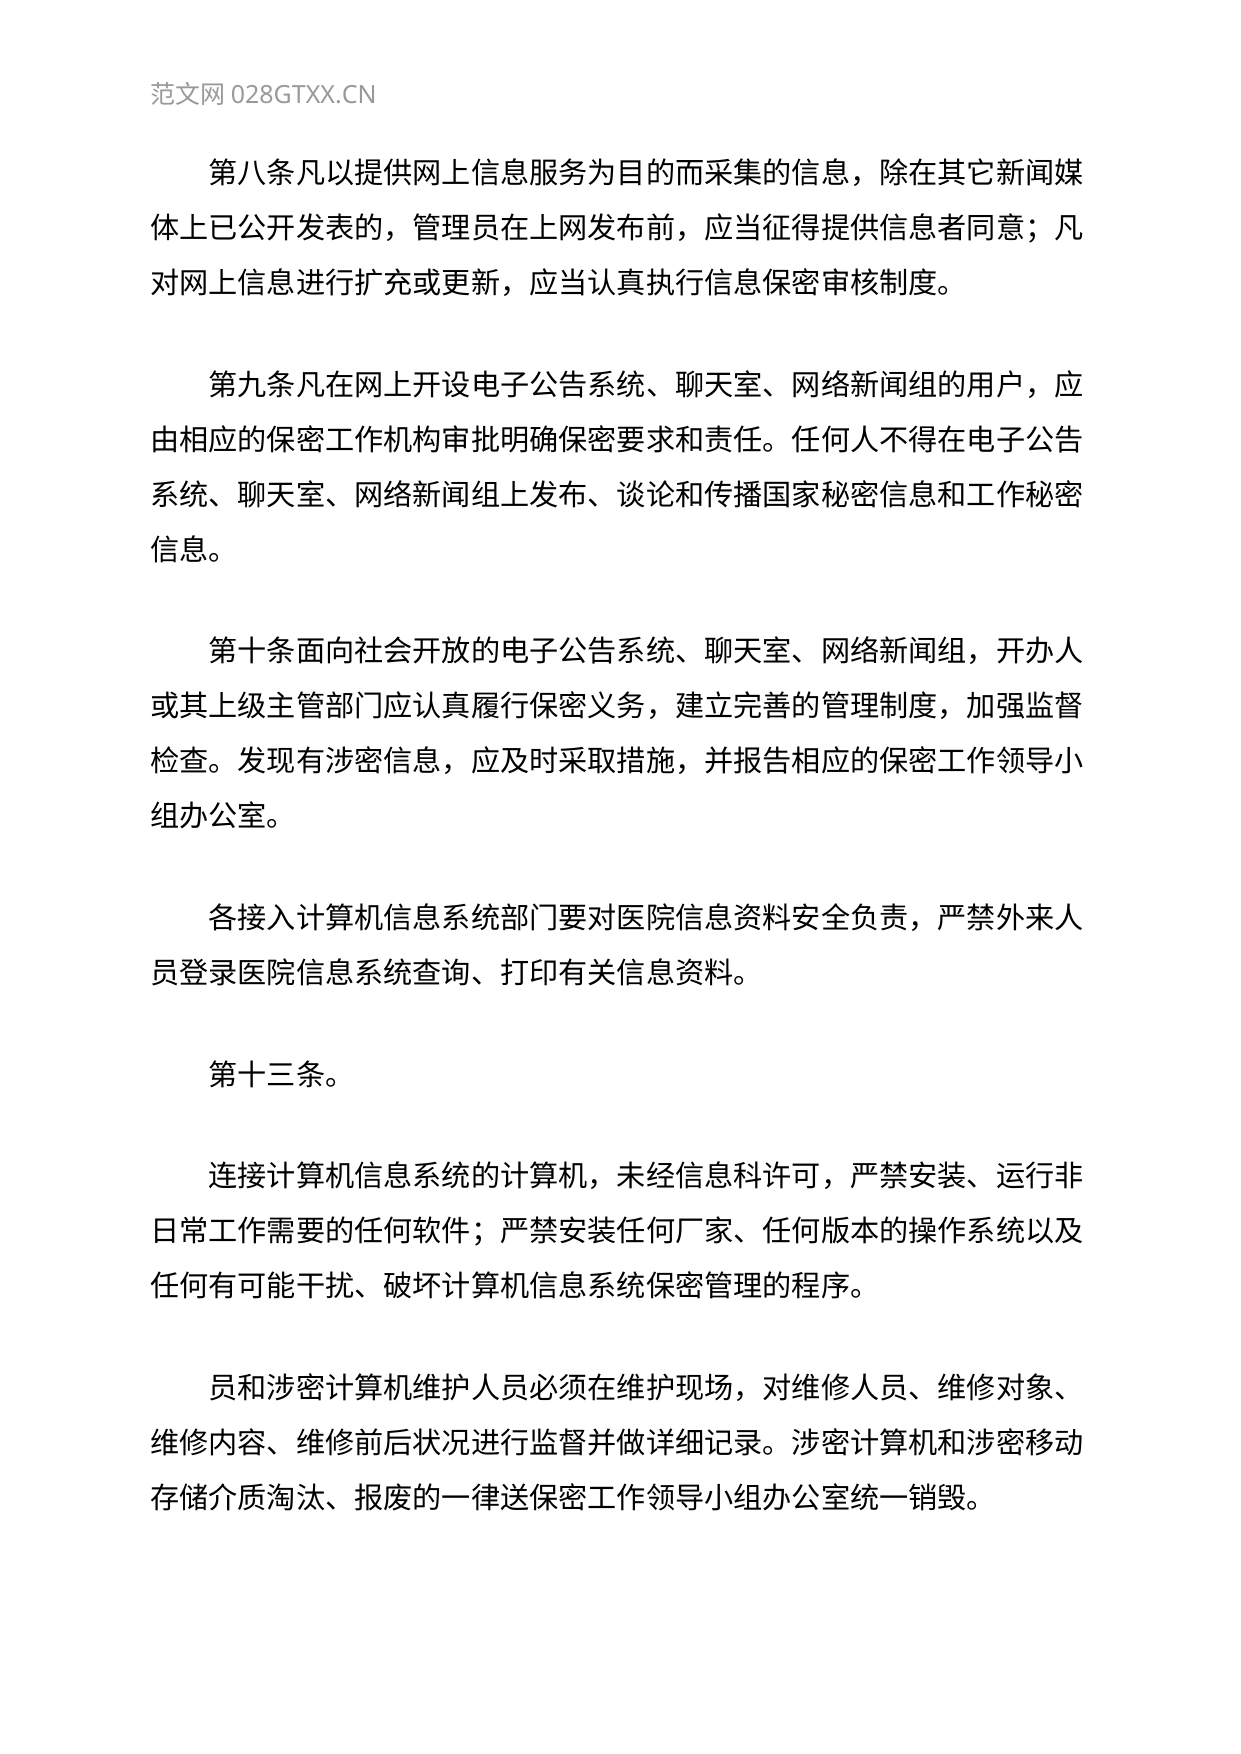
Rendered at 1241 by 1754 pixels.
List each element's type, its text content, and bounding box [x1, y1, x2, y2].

text 第十三条。 [150, 1051, 1090, 1093]
text 员和涉密计算机维护人员必须在维护现场，对维修人员、维修对象、维修内容、维修前后状况进行监督并做详细记录。涉密计算机和涉密移动存储介质淘汰、报废的一律送保密工作领导小组办公室统一销毁。 [150, 1364, 1090, 1517]
text 各接入计算机信息系统部门要对医院信息资料安全负责，严禁外来人员登录医院信息系统查询、打印有关信息资料。 [150, 894, 1090, 992]
text 连接计算机信息系统的计算机，未经信息科许可，严禁安装、运行非日常工作需要的任何软件；严禁安装任何厂家、任何版本的操作系统以及任何有可能干扰、破坏计算机信息系统保密管理的程序。 [150, 1153, 1090, 1305]
text 第九条凡在网上开设电子公告系统、聊天室、网络新闻组的用户，应由相应的保密工作机构审批明确保密要求和责任。任何人不得在电子公告系统、聊天室、网络新闻组上发布、谈论和传播国家秘密信息和工作秘密信息。 [150, 362, 1090, 568]
text 第八条凡以提供网上信息服务为目的而采集的信息，除在其它新闻媒体上已公开发表的，管理员在上网发布前，应当征得提供信息者同意；凡对网上信息进行扩充或更新，应当认真执行信息保密审核制度。 [150, 150, 1090, 302]
text 第十条面向社会开放的电子公告系统、聊天室、网络新闻组，开办人或其上级主管部门应认真履行保密义务，建立完善的管理制度，加强监督检查。发现有涉密信息，应及时采取措施，并报告相应的保密工作领导小组办公室。 [150, 628, 1090, 835]
